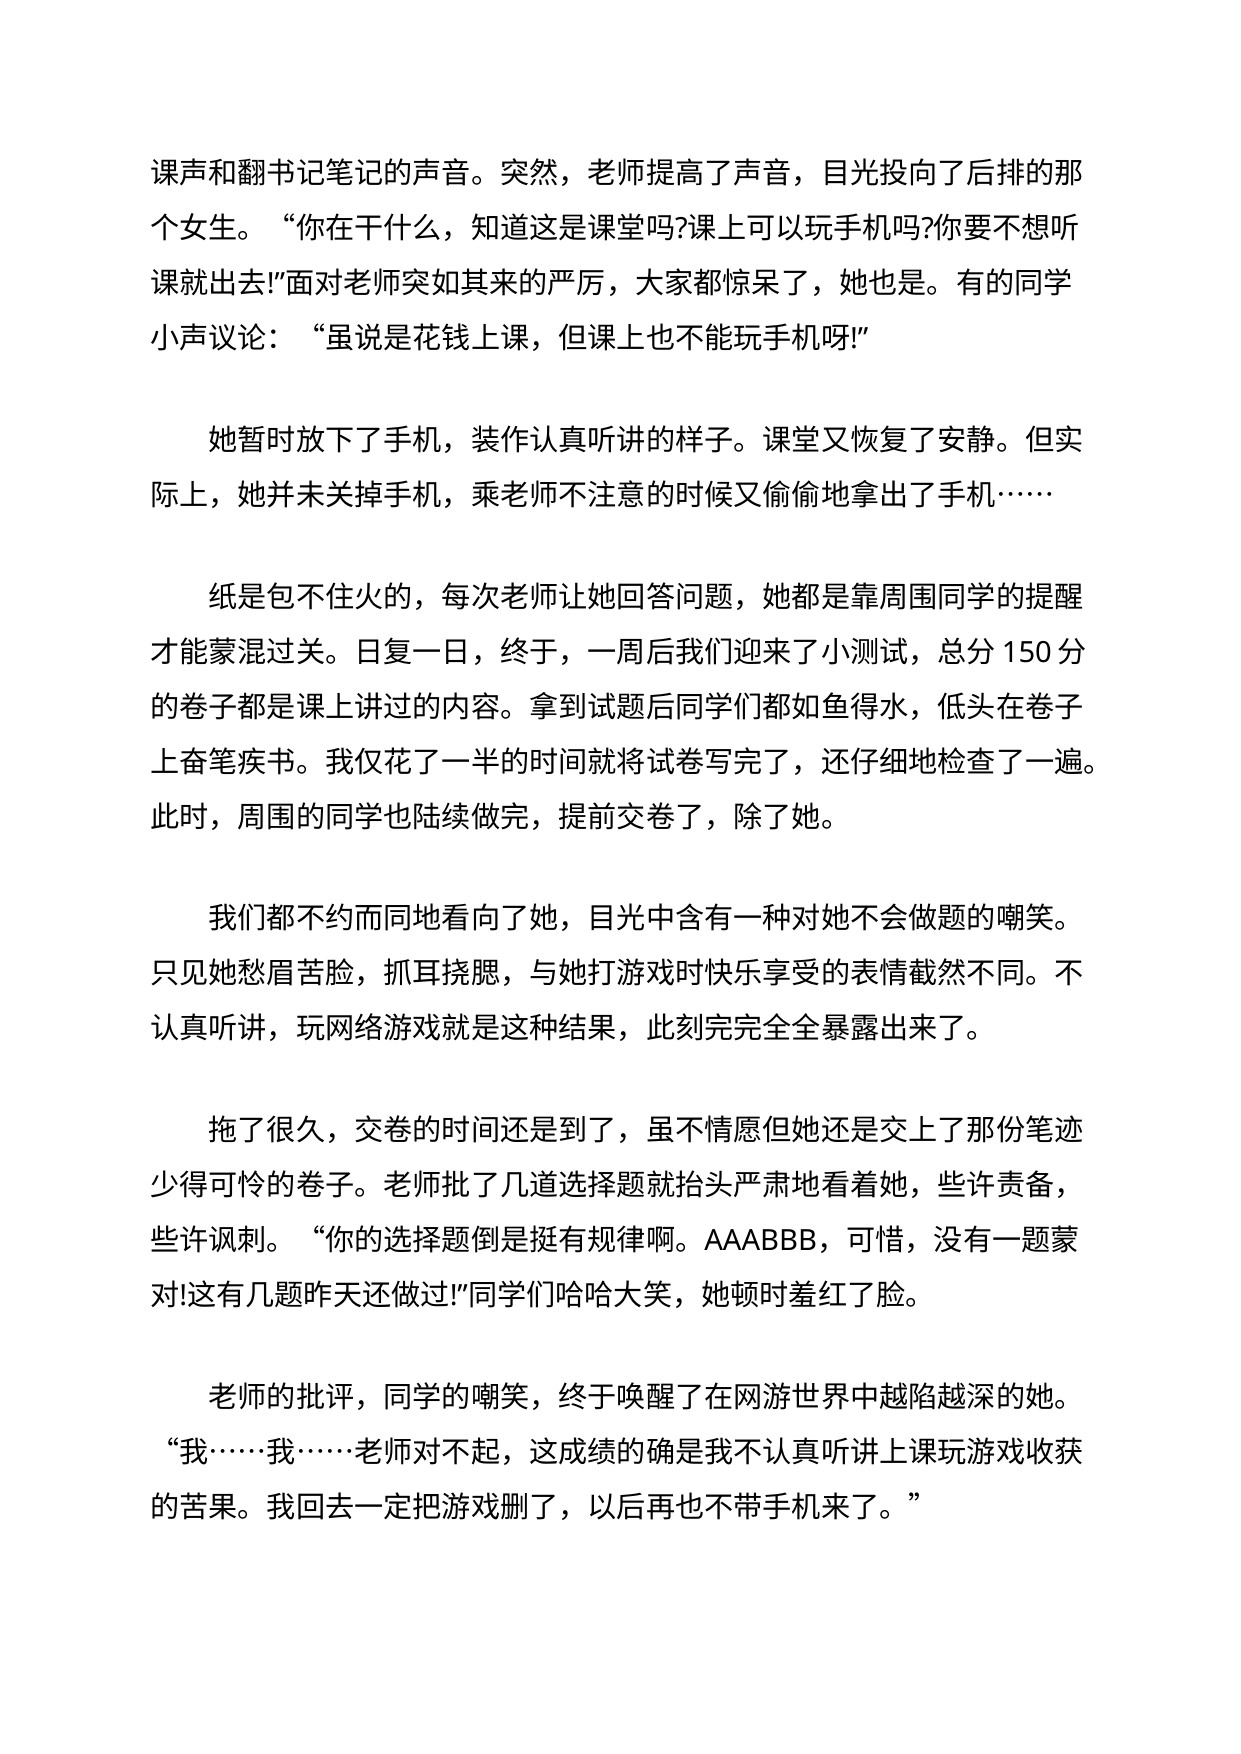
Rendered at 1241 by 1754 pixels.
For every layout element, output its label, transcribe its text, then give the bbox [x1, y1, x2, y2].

text 拖了很久，交卷的时间还是到了，虽不情愿但她还是交上了那份笔迹少得可怜的卷子。老师批了几道选择题就抬头严肃地看着她，些许责备，些许讽刺。“你的选择题倒是挺有规律啊。AAABBB，可惜，没有一题蒙对!这有几题昨天还做过!”同学们哈哈大笑，她顿时羞红了脸。 [150, 1107, 1090, 1314]
text 我们都不约而同地看向了她，目光中含有一种对她不会做题的嘲笑。只见她愁眉苦脸，抓耳挠腮，与她打游戏时快乐享受的表情截然不同。不认真听讲，玩网络游戏就是这种结果，此刻完完全全暴露出来了。 [150, 895, 1090, 1047]
text 她暂时放下了手机，装作认真听讲的样子。课堂又恢复了安静。但实际上，她并未关掉手机，乘老师不注意的时候又偷偷地拿出了手机…… [150, 417, 1090, 514]
text 纸是包不住火的，每次老师让她回答问题，她都是靠周围同学的提醒才能蒙混过关。日复一日，终于，一周后我们迎来了小测试，总分150分的卷子都是课上讲过的内容。拿到试题后同学们都如鱼得水，低头在卷子上奋笔疾书。我仅花了一半的时间就将试卷写完了，还仔细地检查了一遍。此时，周围的同学也陆续做完，提前交卷了，除了她。 [150, 573, 1090, 836]
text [150, 150, 1090, 357]
text 老师的批评，同学的嘲笑，终于唤醒了在网游世界中越陷越深的她。“我……我……老师对不起，这成绩的确是我不认真听讲上课玩游戏收获的苦果。我回去一定把游戏删了，以后再也不带手机来了。” [150, 1373, 1090, 1525]
